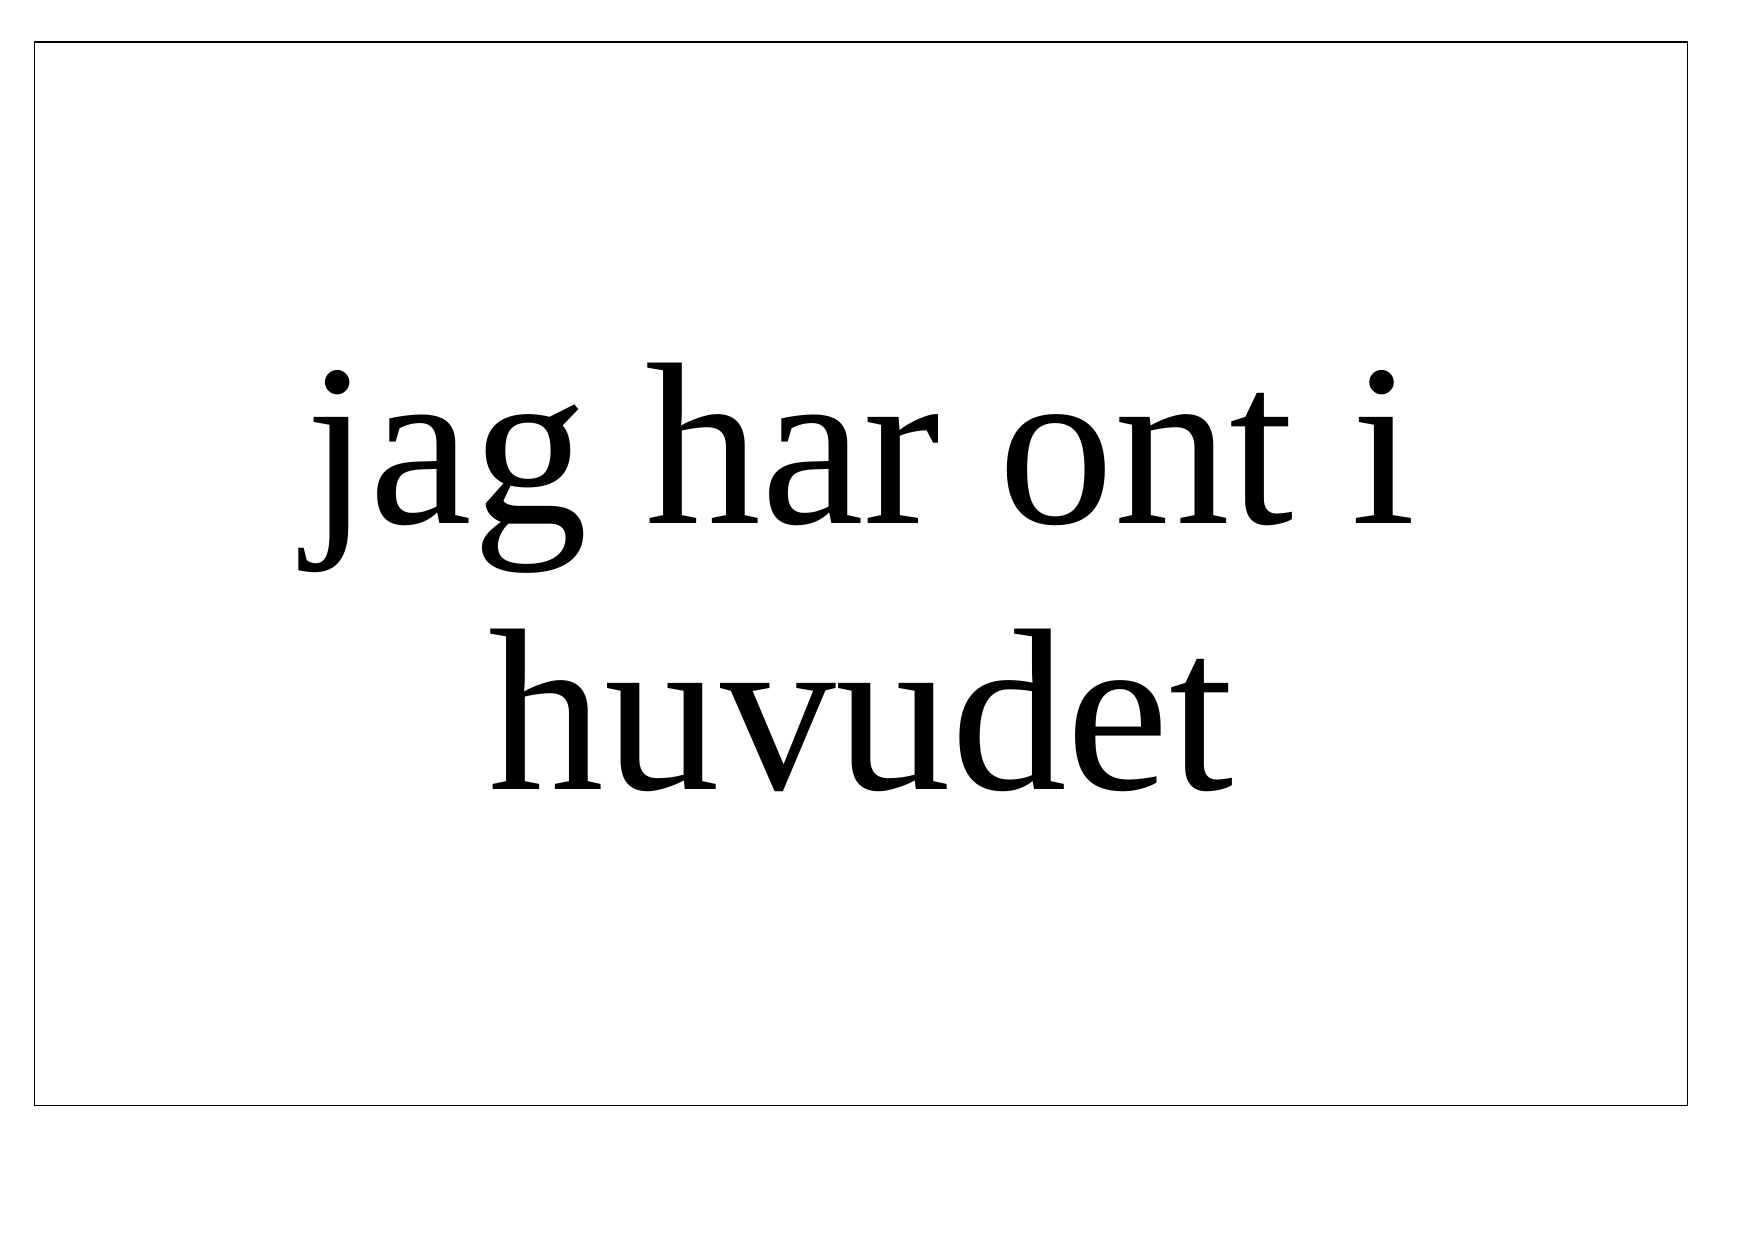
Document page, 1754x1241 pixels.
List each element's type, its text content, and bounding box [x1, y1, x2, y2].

table_cell jag har ont i huvudet [35, 43, 1687, 1104]
